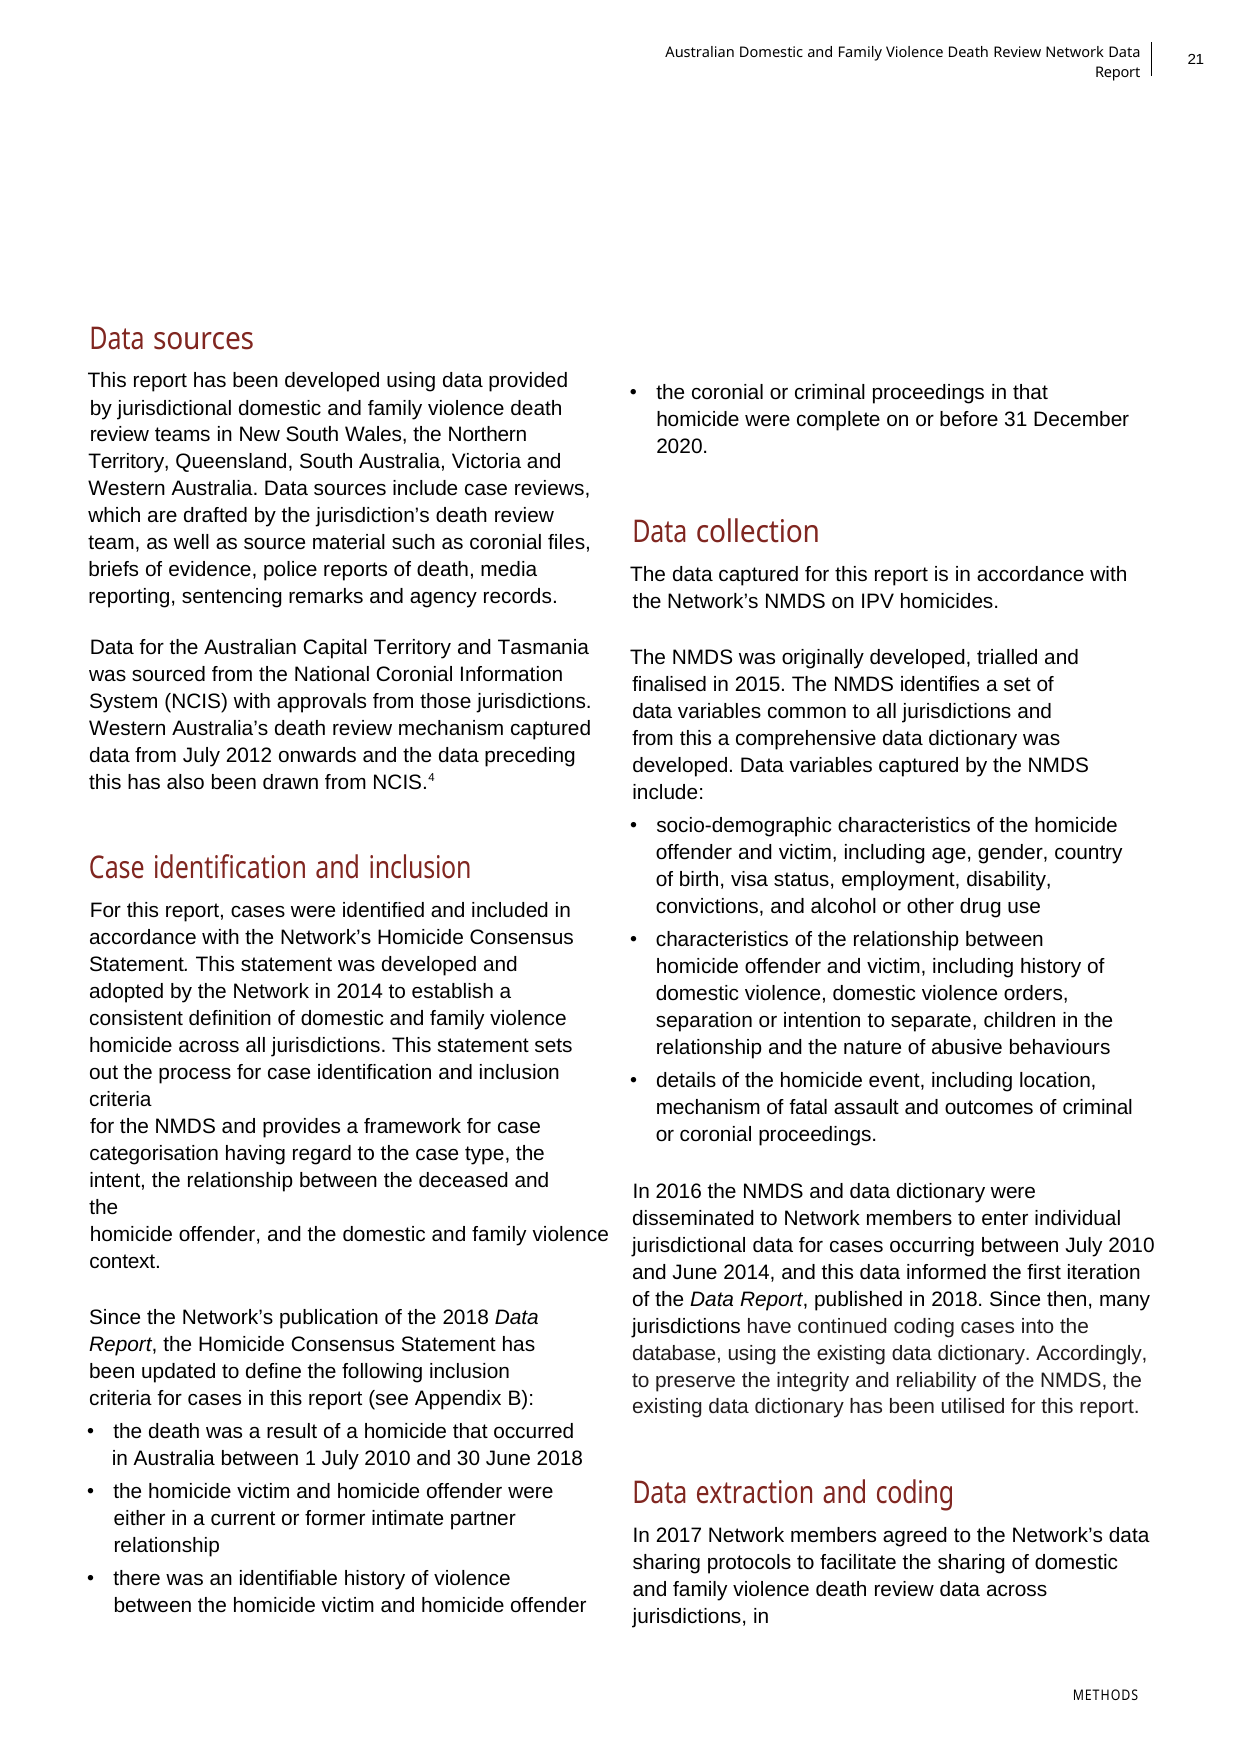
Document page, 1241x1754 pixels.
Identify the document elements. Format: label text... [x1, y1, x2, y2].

subtitle Data sources [89, 316, 609, 359]
text This report has been developed using data provided by jurisdictional domestic and family violence death [87, 368, 581, 419]
list the death was a result of a homicide that occurred in Australia between 1 July 2010 and 30 June 2018 [87, 1419, 587, 1470]
text review teams in New South Wales, the Northern Territory, Queensland, South Australia, Victoria and Western Australia. Data sources include case reviews, which are drafted by the jurisdiction’s death review team, as well as source material such as coronial files, briefs of evidence, police reports of death, media reporting, sentencing remarks and agency records. [88, 422, 609, 608]
text For this report, cases were identified and included in accordance with the Network’s Homicide Consensus Statement. This statement was developed and adopted by the Network in 2014 to establish a consistent definition of domestic and family violence homicide across all jurisdictions. This statement sets out the process for case identification and inclusion criteria [89, 898, 591, 1111]
list socio-demographic characteristics of the homicide offender and victim, including age, gender, country of birth, visa status, employment, disability, convictions, and alcohol or other drug use [630, 813, 1140, 918]
list the coronial or criminal proceedings in that homicide were complete on or before 31 December 2020. [629, 379, 1131, 458]
list details of the homicide event, including location, mechanism of fatal assault and outcomes of criminal or coronial proceedings. [630, 1068, 1151, 1146]
text In 2017 Network members agreed to the Network’s data sharing protocols to facilitate the sharing of domestic and family violence death review data across jurisdictions, in [632, 1522, 1151, 1627]
text The data captured for this report is in accordance with the Network’s NMDS on IPV homicides. [630, 562, 1142, 613]
subtitle Case identification and inclusion [89, 846, 609, 888]
text Data for the Australian Capital Territory and Tasmania was sourced from the National Coronial Information System (NCIS) with approvals from those jurisdictions. Western Australia’s death review mechanism captured data from July 2012 onwards and the data preceding this has also been drawn from NCIS.4 [89, 635, 609, 794]
subtitle Data collection [632, 509, 1219, 552]
list the homicide victim and homicide offender were either in a current or former intimate partner relationship [87, 1479, 609, 1557]
list characteristics of the relationship between homicide offender and victim, including history of domestic violence, domestic violence orders, separation or intention to separate, children in the relationship and the nature of abusive behaviours [630, 927, 1132, 1059]
text The NMDS was originally developed, trialled and finalised in 2015. The NMDS identifies a set of data variables common to all jurisdictions and from this a comprehensive data dictionary was developed. Data variables captured by the NMDS include: [630, 645, 1098, 804]
text for the NMDS and provides a framework for case categorisation having regard to the case type, the intent, the relationship between the deceased and the [89, 1114, 581, 1219]
text In 2016 the NMDS and data dictionary were disseminated to Network members to enter individual jurisdictional data for cases occurring between July 2010 and June 2014, and this data informed the first iteration of the Data Report, published in 2018. Since then, many jurisdictions have continued coding cases into the database, using the existing data dictionary. Accordingly, to preserve the integrity and reliability of the NMDS, the existing data dictionary has been utilised for this report. [632, 1178, 1157, 1418]
text homicide offender, and the domestic and family violence context. [89, 1222, 609, 1273]
subtitle Data extraction and coding [632, 1470, 1219, 1513]
text Since the Network’s publication of the 2018 Data Report, the Homicide Consensus Statement has been updated to define the following inclusion criteria for cases in this report (see Appendix B): [89, 1305, 571, 1410]
list there was an identifiable history of violence between the homicide victim and homicide offender [87, 1566, 593, 1617]
